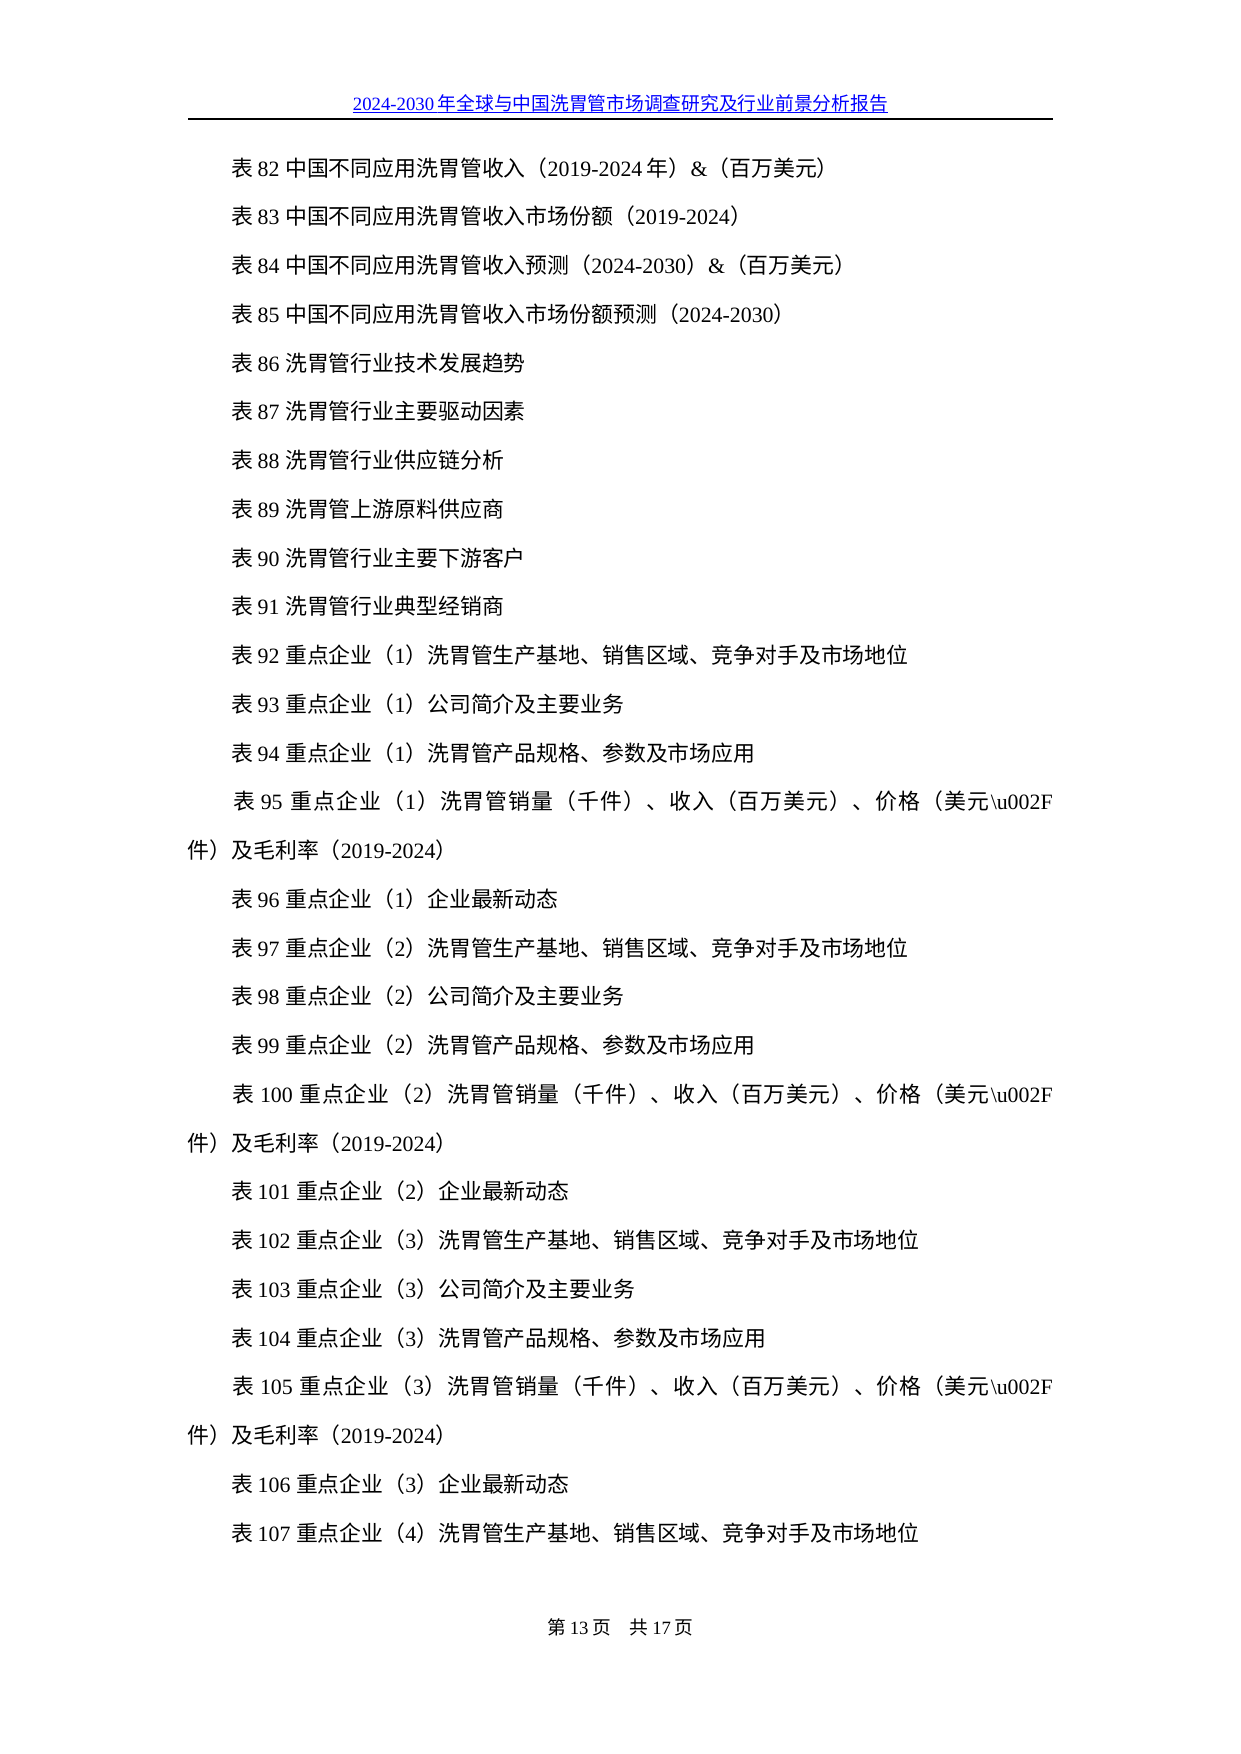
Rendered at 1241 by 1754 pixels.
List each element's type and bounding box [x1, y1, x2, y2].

text [187, 150, 1053, 1548]
